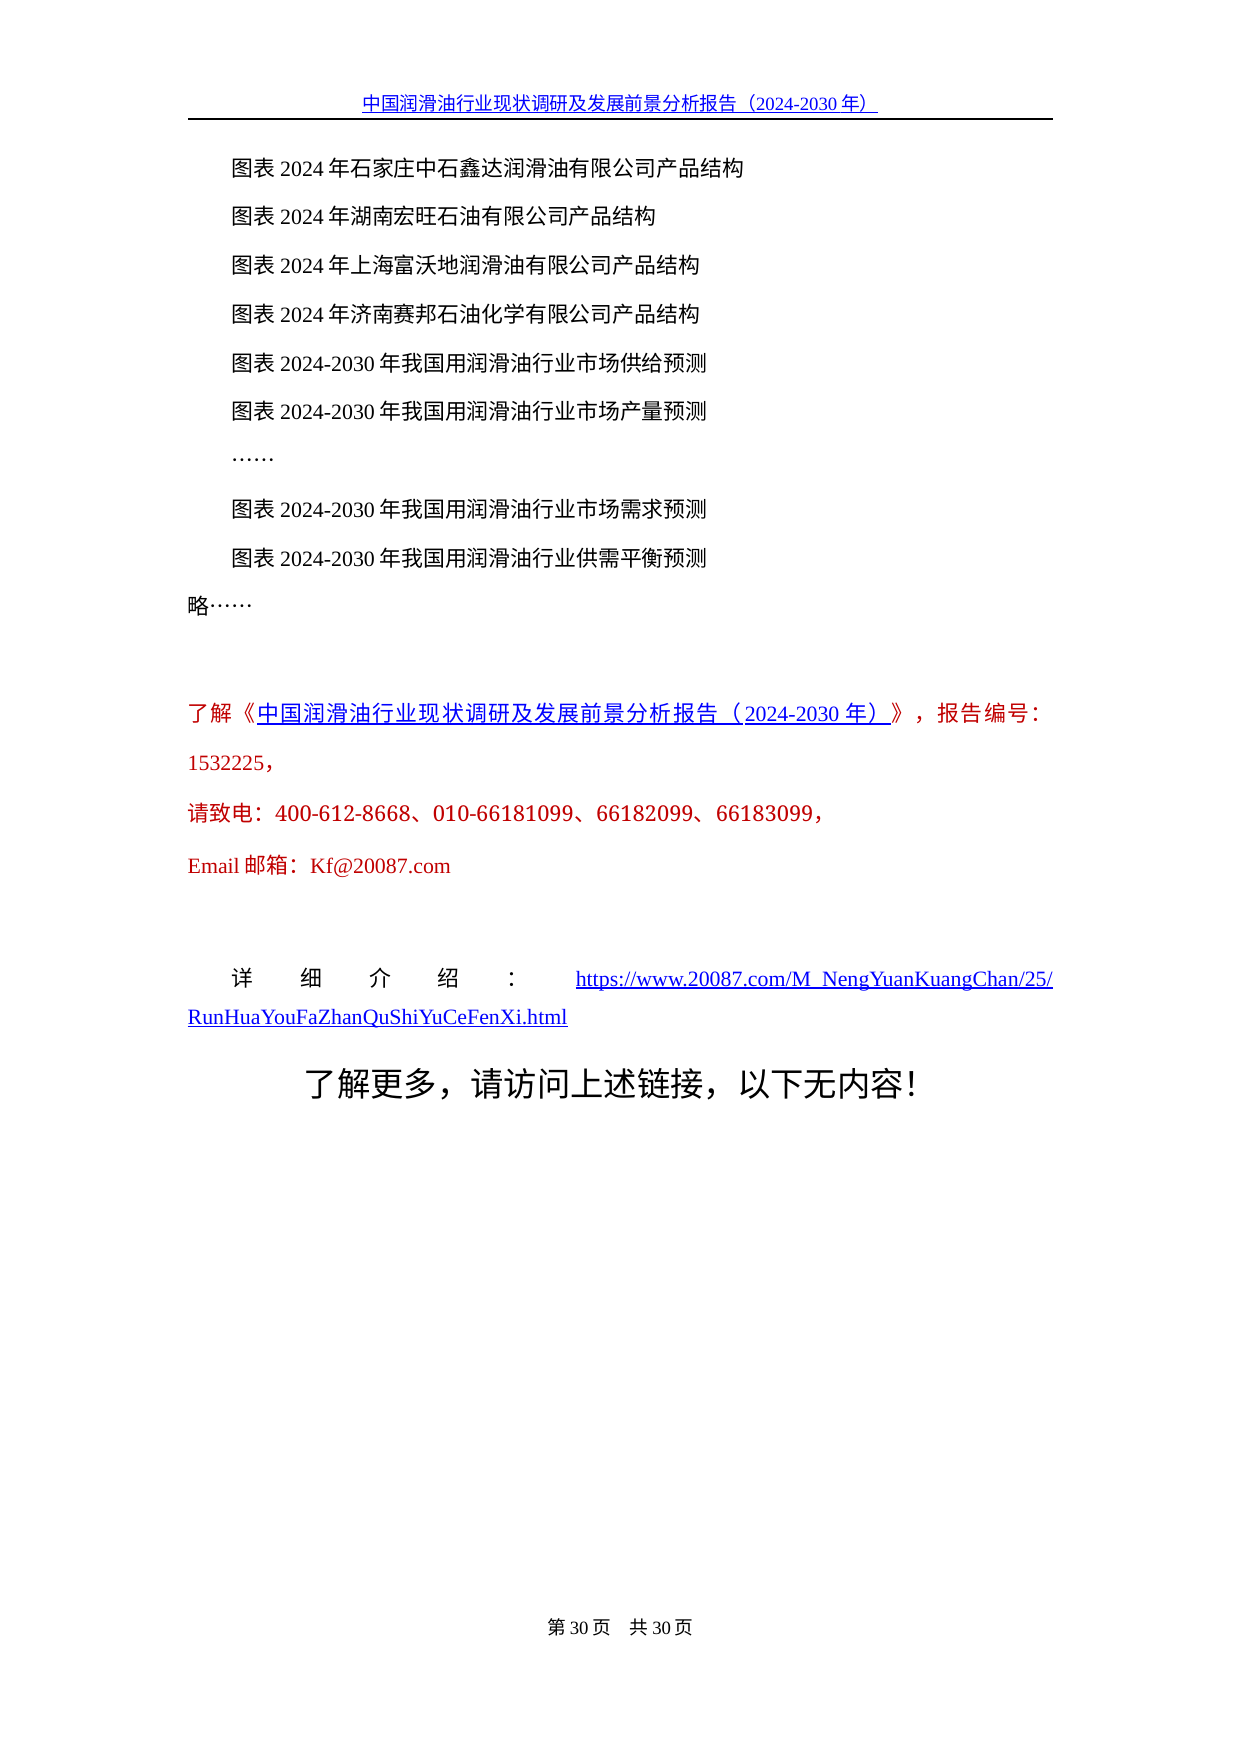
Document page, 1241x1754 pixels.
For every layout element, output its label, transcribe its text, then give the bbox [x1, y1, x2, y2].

text 请致电：400-612-8668、010-66181099、66182099、66183099， [187, 796, 1053, 828]
text Email邮箱：Kf@20087.com [187, 847, 1053, 880]
text 了解《中国润滑油行业现状调研及发展前景分析报告（2024-2030年）》，报告编号：1532225， [187, 695, 1053, 777]
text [187, 150, 1053, 621]
title 了解更多，请访问上述链接，以下无内容！ [187, 1049, 1053, 1114]
text 详细介绍：https://www.20087.com/M_NengYuanKuangChan/25/RunHuaYouFaZhanQuShiYuCeFenXi.html [187, 960, 1053, 1033]
